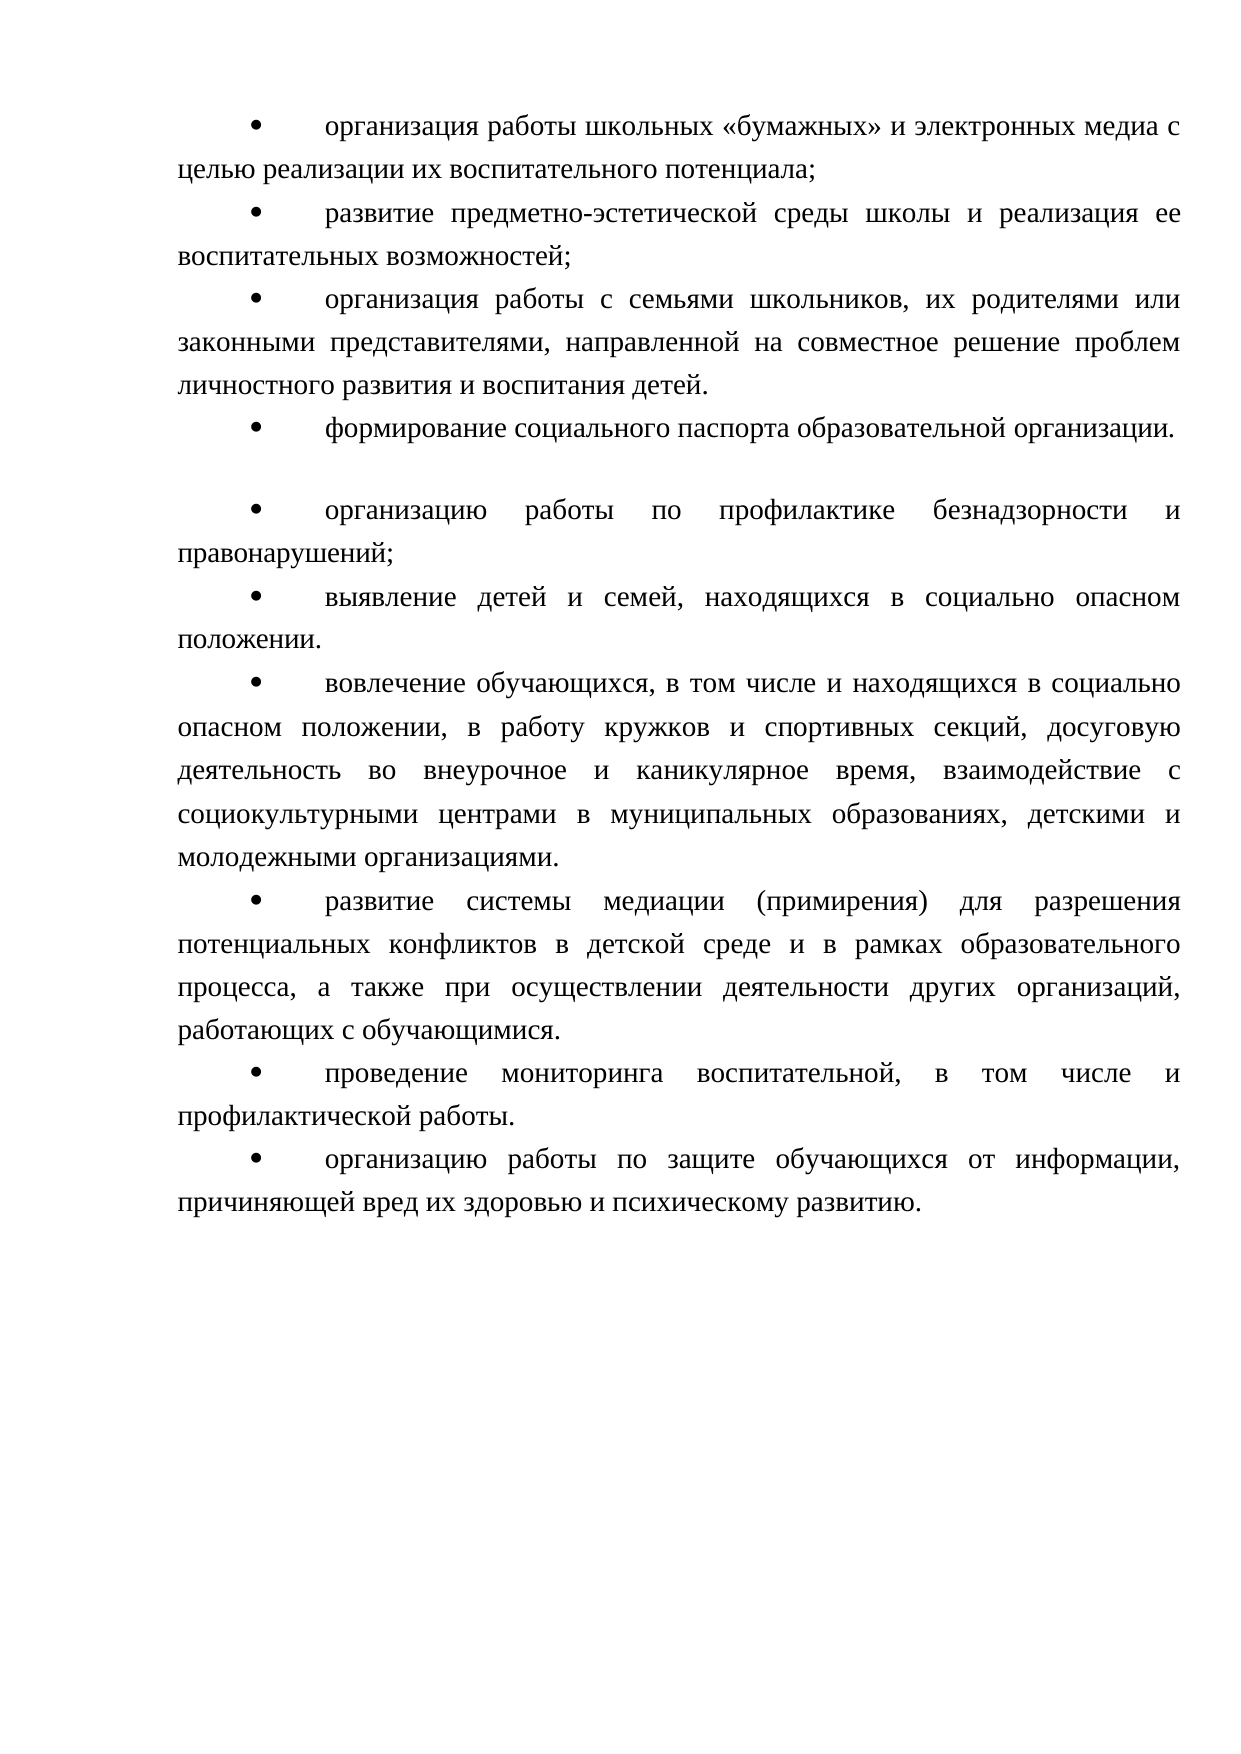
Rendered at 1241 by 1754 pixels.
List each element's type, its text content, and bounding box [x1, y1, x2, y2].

list развитие предметно-эстетической среды школы и реализация ее воспитательных возможностей; [177, 195, 1182, 271]
list организацию работы по профилактике безнадзорности и правонарушений; [177, 492, 1181, 568]
list вовлечение обучающихся, в том числе и находящихся в социально опасном положении, в работу кружков и спортивных секций, досуговую деятельность во внеурочное и каникулярное время, взаимодействие с социокультурными центрами в муниципальных образованиях, детскими и молодежными организациями. [177, 665, 1182, 873]
list проведение мониторинга воспитательной, в том числе и профилактической работы. [177, 1055, 1181, 1131]
list организацию работы по защите обучающихся от информации, причиняющей вред их здоровью и психическому развитию. [177, 1141, 1181, 1218]
list формирование социального паспорта образовательной организации. [251, 411, 1196, 444]
list выявление детей и семей, находящихся в социально опасном положении. [177, 579, 1181, 655]
list организация работы школьных «бумажных» и электронных медиа с целью реализации их воспитательного потенциала; [177, 108, 1181, 185]
list организация работы с семьями школьников, их родителями или законными представителями, направленной на совместное решение проблем личностного развития и воспитания детей. [177, 281, 1182, 401]
list развитие системы медиации (примирения) для разрешения потенциальных конфликтов в детской среде и в рамках образовательного процесса, а также при осуществлении деятельности других организаций, работающих с обучающимися. [177, 883, 1182, 1045]
